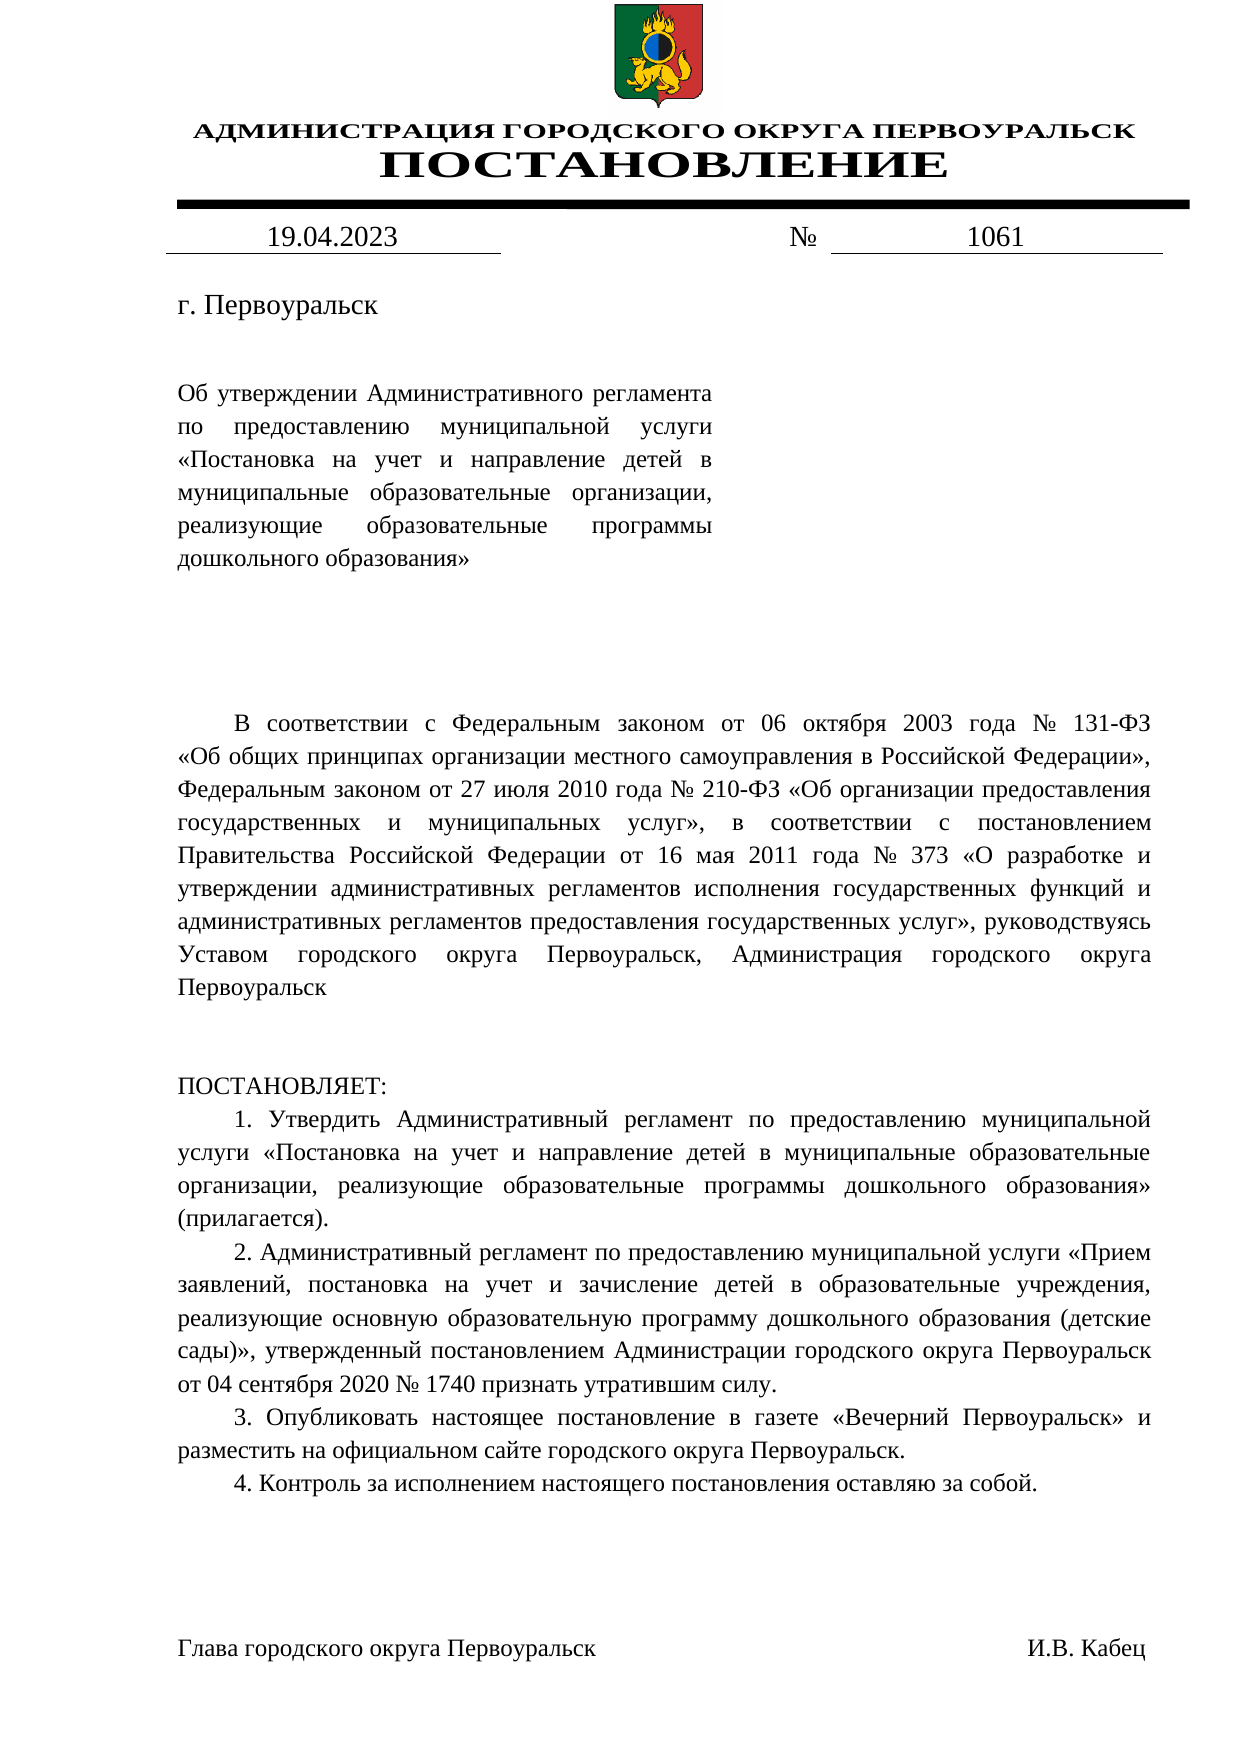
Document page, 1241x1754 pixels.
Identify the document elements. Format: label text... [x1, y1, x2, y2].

table_header 19.04.2023 [166, 208, 501, 253]
picture [606, 0, 723, 119]
table_header Об утверждении Административного регламента по предоставлению муниципальной услуги «Постановка на учет и направление детей в муниципальные образовательные организации, реализующие образовательные программы дошкольного образования» [166, 379, 724, 576]
text ПОСТАНОВЛЯЕТ: [177, 1071, 1152, 1100]
text 3. Опубликовать настоящее постановление в газете «Вечерний Первоуральск» и разместить на официальном сайте городского округа Первоуральск. [177, 1402, 1152, 1463]
text г. Первоуральск [177, 287, 1148, 321]
text Глава городского округа Первоуральск И.В. Кабец [177, 1633, 1152, 1662]
text 1. Утвердить Административный регламент по предоставлению муниципальной услуги «Постановка на учет и направление детей в муниципальные образовательные организации, реализующие образовательные программы дошкольного образования» (прилагается). [177, 1104, 1152, 1232]
table_header 1061 [831, 210, 1163, 253]
text 2. Административный регламент по предоставлению муниципальной услуги «Прием заявлений, постановка на учет и зачисление детей в образовательные учреждения, реализующие основную образовательную программу дошкольного образования (детские сады)», утвержденный постановлением Администрации городского округа Первоуральск от 04 сентября 2020 № 1740 признать утратившим силу. [177, 1237, 1152, 1397]
table_header № [501, 209, 831, 253]
text АДМИНИСТРАЦИЯ ГОРОДСКОГО ОКРУГА ПЕРВОУРАЛЬСК [177, 119, 1152, 143]
text ПОСТАНОВЛЕНИЕ [177, 143, 1152, 186]
text 4. Контроль за исполнением настоящего постановления оставляю за собой. [177, 1468, 1152, 1496]
text В соответствии с Федеральным законом от 06 октября 2003 года № 131-ФЗ «Об общих принципах организации местного самоуправления в Российской Федерации», Федеральным законом от 27 июля 2010 года № 210-ФЗ «Об организации предоставления государственных и муниципальных услуг», в соответствии с постановлением Правительства Российской Федерации от 16 мая 2011 года № 373 «О разработке и утверждении административных регламентов исполнения государственных функций и административных регламентов предоставления государственных услуг», руководствуясь Уставом городского округа Первоуральск, Администрация городского округа Первоуральск [177, 708, 1152, 1001]
